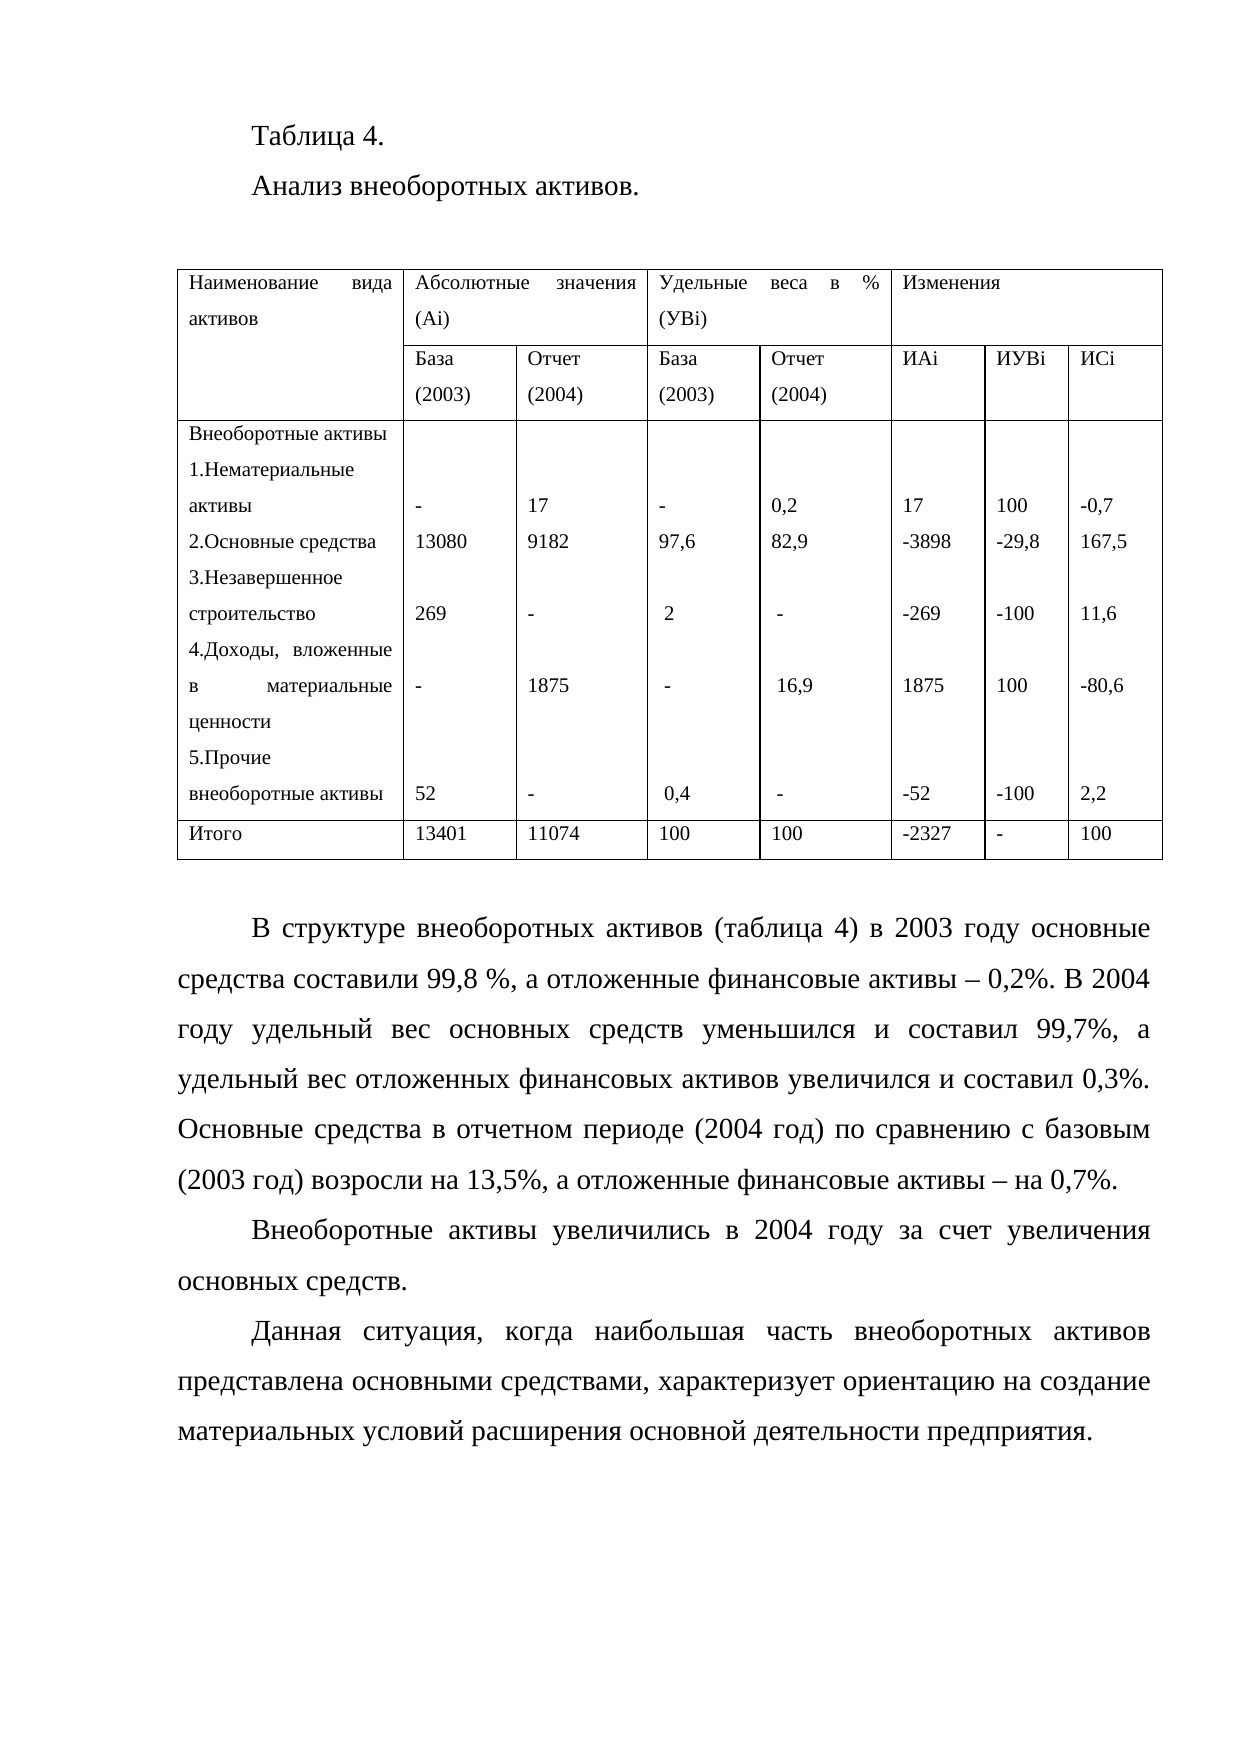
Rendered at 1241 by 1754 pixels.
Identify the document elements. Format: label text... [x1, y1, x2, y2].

text Анализ внеоборотных активов. [177, 168, 1152, 202]
table_cell ИУВi [986, 346, 1068, 420]
table_cell - 97,6 2 - 0,4 [648, 421, 759, 820]
table_cell 11074 [517, 821, 647, 859]
table_cell 13401 [404, 821, 516, 859]
table_cell 100 [648, 821, 759, 859]
table_cell 100 -29,8 -100 100 -100 [986, 421, 1068, 820]
table_cell 100 [761, 821, 891, 859]
table_cell 17 9182 - 1875 - [517, 421, 647, 820]
table_cell ИСi [1069, 346, 1162, 420]
table_cell Отчет (2004) [517, 346, 647, 420]
table_cell - 13080 269 - 52 [404, 421, 516, 820]
table_cell 17 -3898 -269 1875 -52 [892, 421, 984, 820]
table_cell Внеоборотные активы 1.Нематериальные активы 2.Основные средства 3.Незавершенное строительство 4.Доходы, вложенные в материальные ценности 5.Прочие внеоборотные активы [178, 421, 403, 820]
table_cell -0,7 167,5 11,6 -80,6 2,2 [1069, 421, 1162, 820]
text Данная ситуация, когда наибольшая часть внеоборотных активов представлена основными средствами, характеризует ориентацию на создание материальных условий расширения основной деятельности предприятия. [177, 1313, 1152, 1447]
table_header Абсолютные значения (Аi) [404, 270, 647, 344]
table_cell ИАi [892, 346, 984, 420]
table_header Удельные веса в % (УВi) [648, 270, 891, 344]
table_cell 100 [1069, 821, 1162, 859]
table_header Изменения [892, 270, 1162, 344]
table_cell Отчет (2004) [761, 346, 891, 420]
text Таблица 4. [177, 118, 1152, 152]
table_cell База (2003) [404, 346, 516, 420]
table_cell 0,2 82,9 - 16,9 - [761, 421, 891, 820]
table_cell База (2003) [648, 346, 759, 420]
table_cell Итого [178, 821, 403, 859]
text В структуре внеоборотных активов (таблица 4) в 2003 году основные средства составили 99,8 %, а отложенные финансовые активы – 0,2%. В 2004 году удельный вес основных средств уменьшился и составил 99,7%, а удельный вес отложенных финансовых активов увеличился и составил 0,3%. Основные средства в отчетном периоде (2004 год) по сравнению с базовым (2003 год) возросли на 13,5%, а отложенные финансовые активы – на 0,7%. [177, 910, 1152, 1196]
table_cell - [986, 821, 1068, 859]
table_cell -2327 [892, 821, 984, 859]
text Внеоборотные активы увеличились в 2004 году за счет увеличения основных средств. [177, 1212, 1152, 1296]
table_header Наименование вида активов [178, 270, 403, 420]
